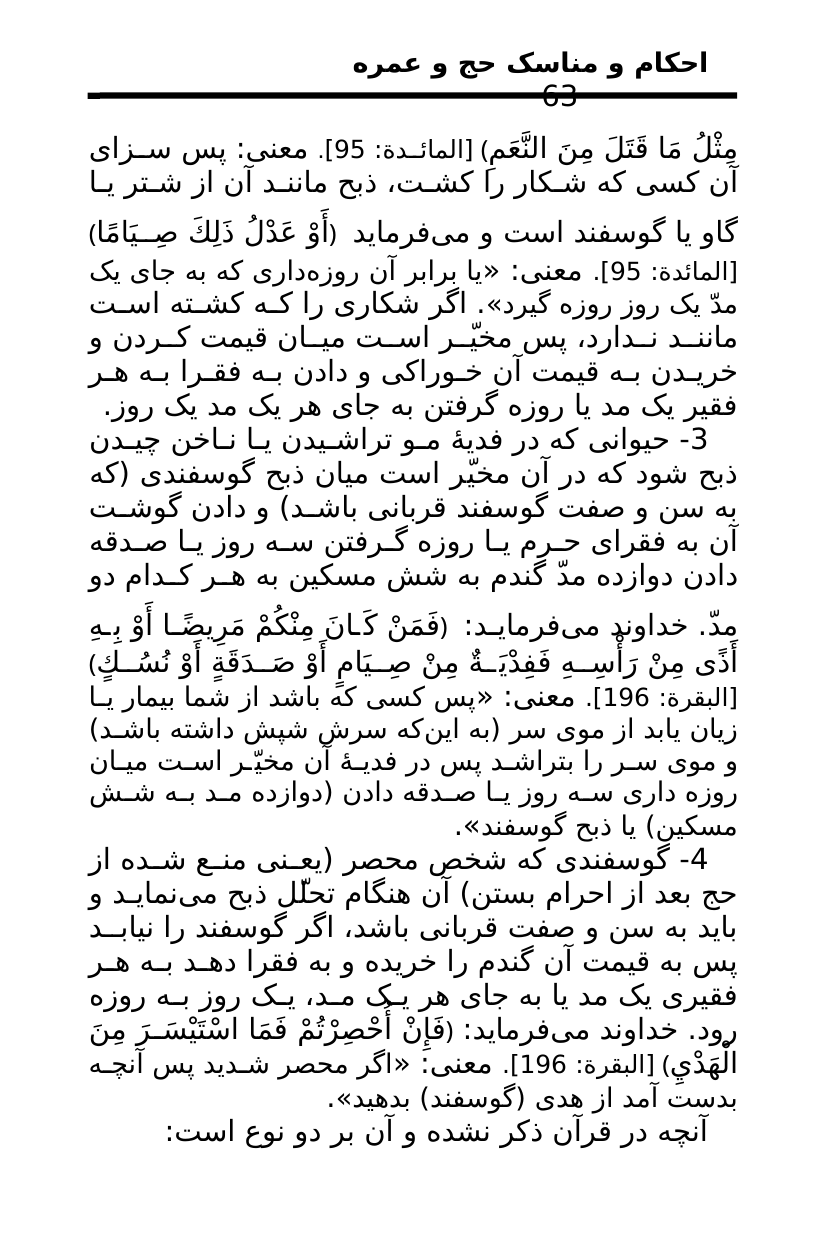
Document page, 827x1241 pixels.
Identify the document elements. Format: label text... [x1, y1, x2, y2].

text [89, 132, 738, 423]
text 3- حیوانی که در فدیۀ مو تراشیدن یا ناخن چیدن ذبح شود که در آن مخیّر است میان ذبح گوسفندی (که به سن و صفت گوسفند قربانی باشد) و دادن گوشت آن به فقرای حرم یا روزه گرفتن سه روز یا صدقه دادن دوازده مدّ گندم به شش مسکین به هر کدام دو مدّ. خداوند می‌فرماید: ﴿فَمَنْ كَانَ مِنْكُمْ مَرِيضًا أَوْ بِهِ أَذًى مِنْ رَأْسِهِ فَفِدْيَةٌ مِنْ صِيَامٍ أَوْ صَدَقَةٍ أَوْ نُسُكٍ﴾ [البقرة: 196]. معنی: «پس کسی که باشد از شما بیمار یا زیان یابد از موی سر (به این‌که سرش شپش داشته باشد) و موی سر را بتراشد پس در فدیۀ آن مخیّر است میان روزه داری سه روز یا صدقه دادن (دوازده مد به شش مسکین) یا ذبح گوسفند». [89, 423, 738, 842]
text آنچه در قرآن ذکر نشده و آن بر دو نوع است: [89, 1114, 738, 1148]
text 4- گوسفندی که شخص محصر (یعنی منع شده از حج بعد از احرام بستن) آن هنگام تحلّل ذبح می‌نماید و باید به سن و صفت قربانی باشد، اگر گوسفند را نیابد پس به قیمت آن گندم را خریده و به فقرا دهد به هر فقیری یک مد یا به جای هر یک مد، یک روز به روزه رود. خداوند می‌فرماید: ﴿فَإِنْ أُحْصِرْتُمْ فَمَا اسْتَيْسَرَ مِنَ الْهَدْيِ﴾ [البقرة: 196]. معنی: «اگر محصر شدید پس آنچه بدست آمد از هدی (گوسفند) بدهید». [89, 842, 738, 1114]
